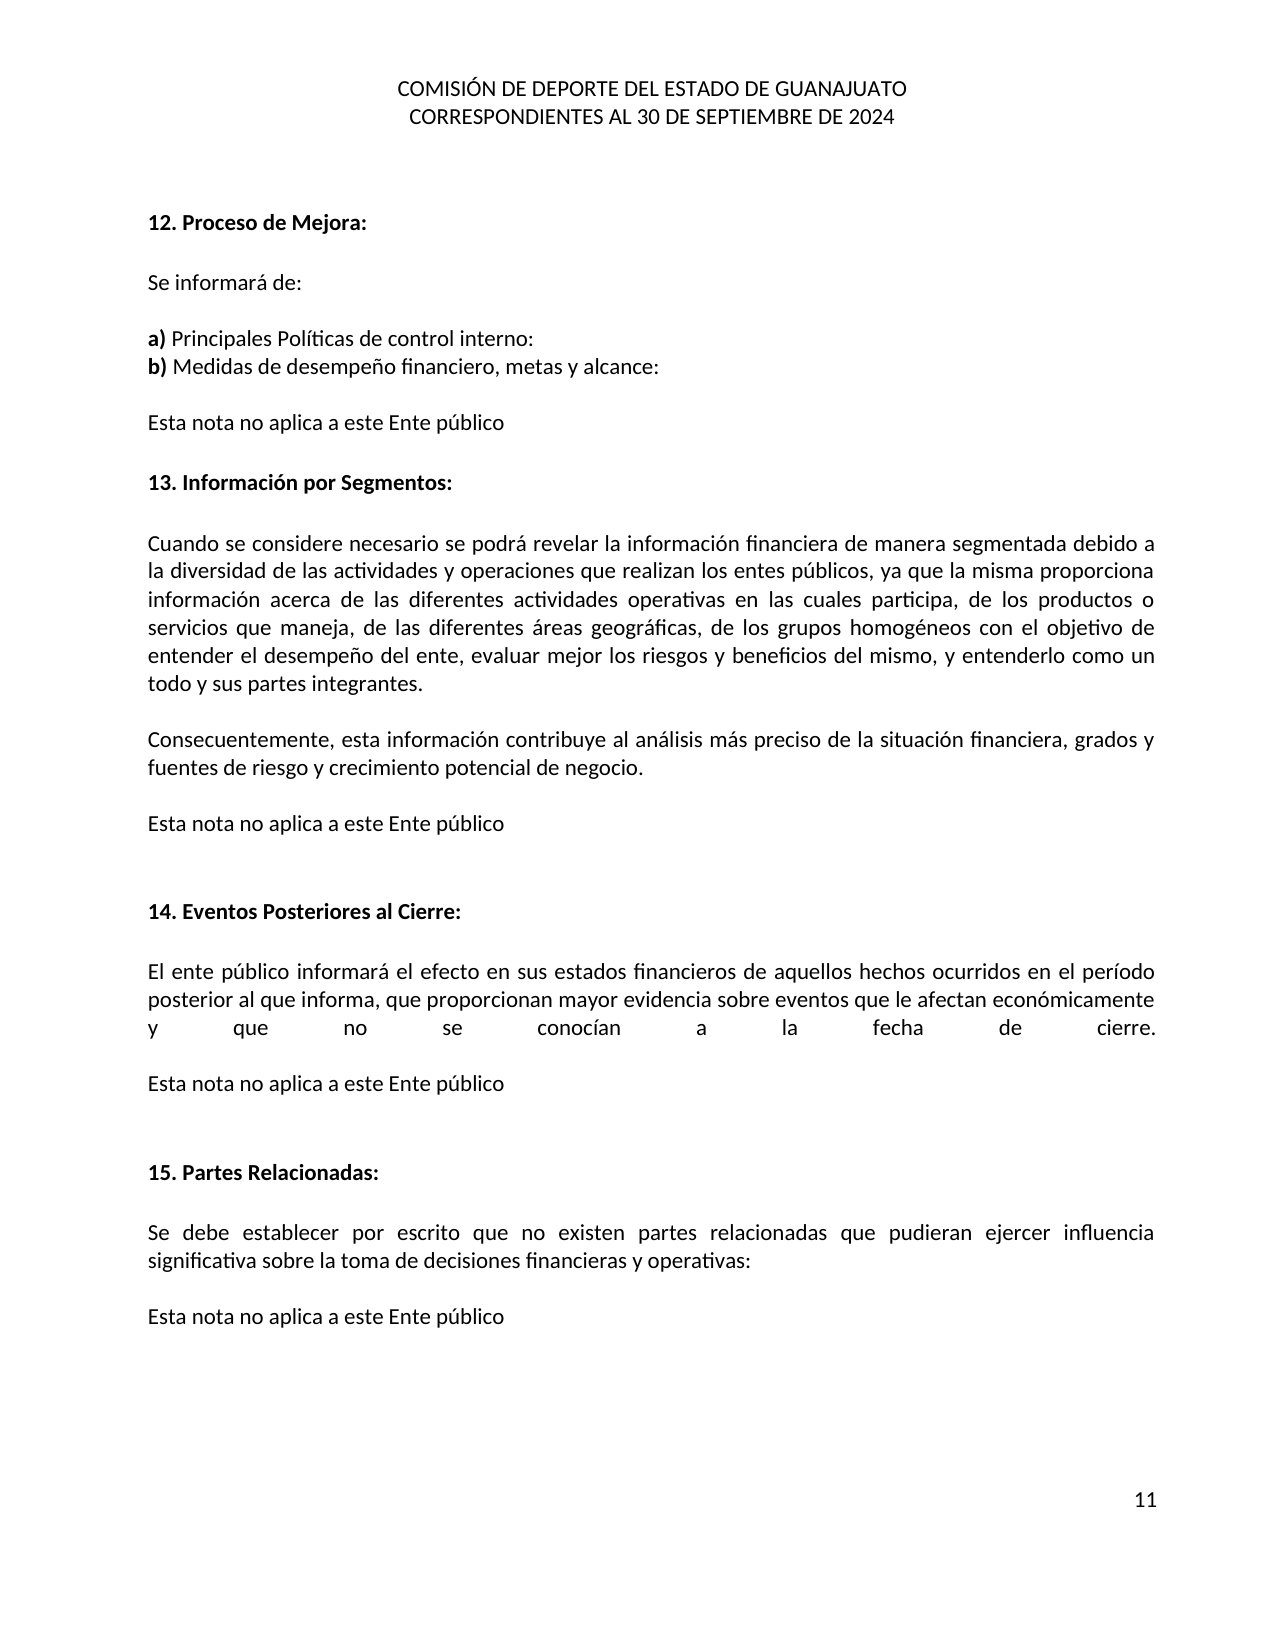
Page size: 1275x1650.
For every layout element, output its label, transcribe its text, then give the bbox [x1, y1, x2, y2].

text Se debe establecer por escrito que no existen partes relacionadas que pudieran ejercer influencia significativa sobre la toma de decisiones financieras y operativas: [148, 1218, 1157, 1274]
text a) Principales Políticas de control interno: [148, 324, 1157, 352]
text Esta nota no aplica a este Ente público [148, 408, 1157, 436]
text El ente público informará el efecto en sus estados financieros de aquellos hechos ocurridos en el período posterior al que informa, que proporcionan mayor evidencia sobre eventos que le afectan económicamente y que no se conocían a la fecha de cierre. [148, 957, 1157, 1069]
text b) Medidas de desempeño financiero, metas y alcance: [148, 352, 1157, 380]
text Esta nota no aplica a este Ente público [148, 1069, 1157, 1097]
subtitle 14. Eventos Posteriores al Cierre: [148, 897, 1157, 925]
text Cuando se considere necesario se podrá revelar la información financiera de manera segmentada debido a la diversidad de las actividades y operaciones que realizan los entes públicos, ya que la misma proporciona información acerca de las diferentes actividades operativas en las cuales participa, de los productos o servicios que maneja, de las diferentes áreas geográficas, de los grupos homogéneos con el objetivo de entender el desempeño del ente, evaluar mejor los riesgos y beneficios del mismo, y entenderlo como un todo y sus partes integrantes. [148, 529, 1157, 697]
text Se informará de: [148, 268, 1157, 296]
text Esta nota no aplica a este Ente público [148, 809, 1157, 837]
text Consecuentemente, esta información contribuye al análisis más preciso de la situación financiera, grados y fuentes de riesgo y crecimiento potencial de negocio. [148, 725, 1157, 781]
text Esta nota no aplica a este Ente público [148, 1302, 1157, 1330]
subtitle 15. Partes Relacionadas: [148, 1158, 1157, 1186]
subtitle 13. Información por Segmentos: [148, 468, 1157, 496]
subtitle 12. Proceso de Mejora: [148, 208, 1157, 236]
